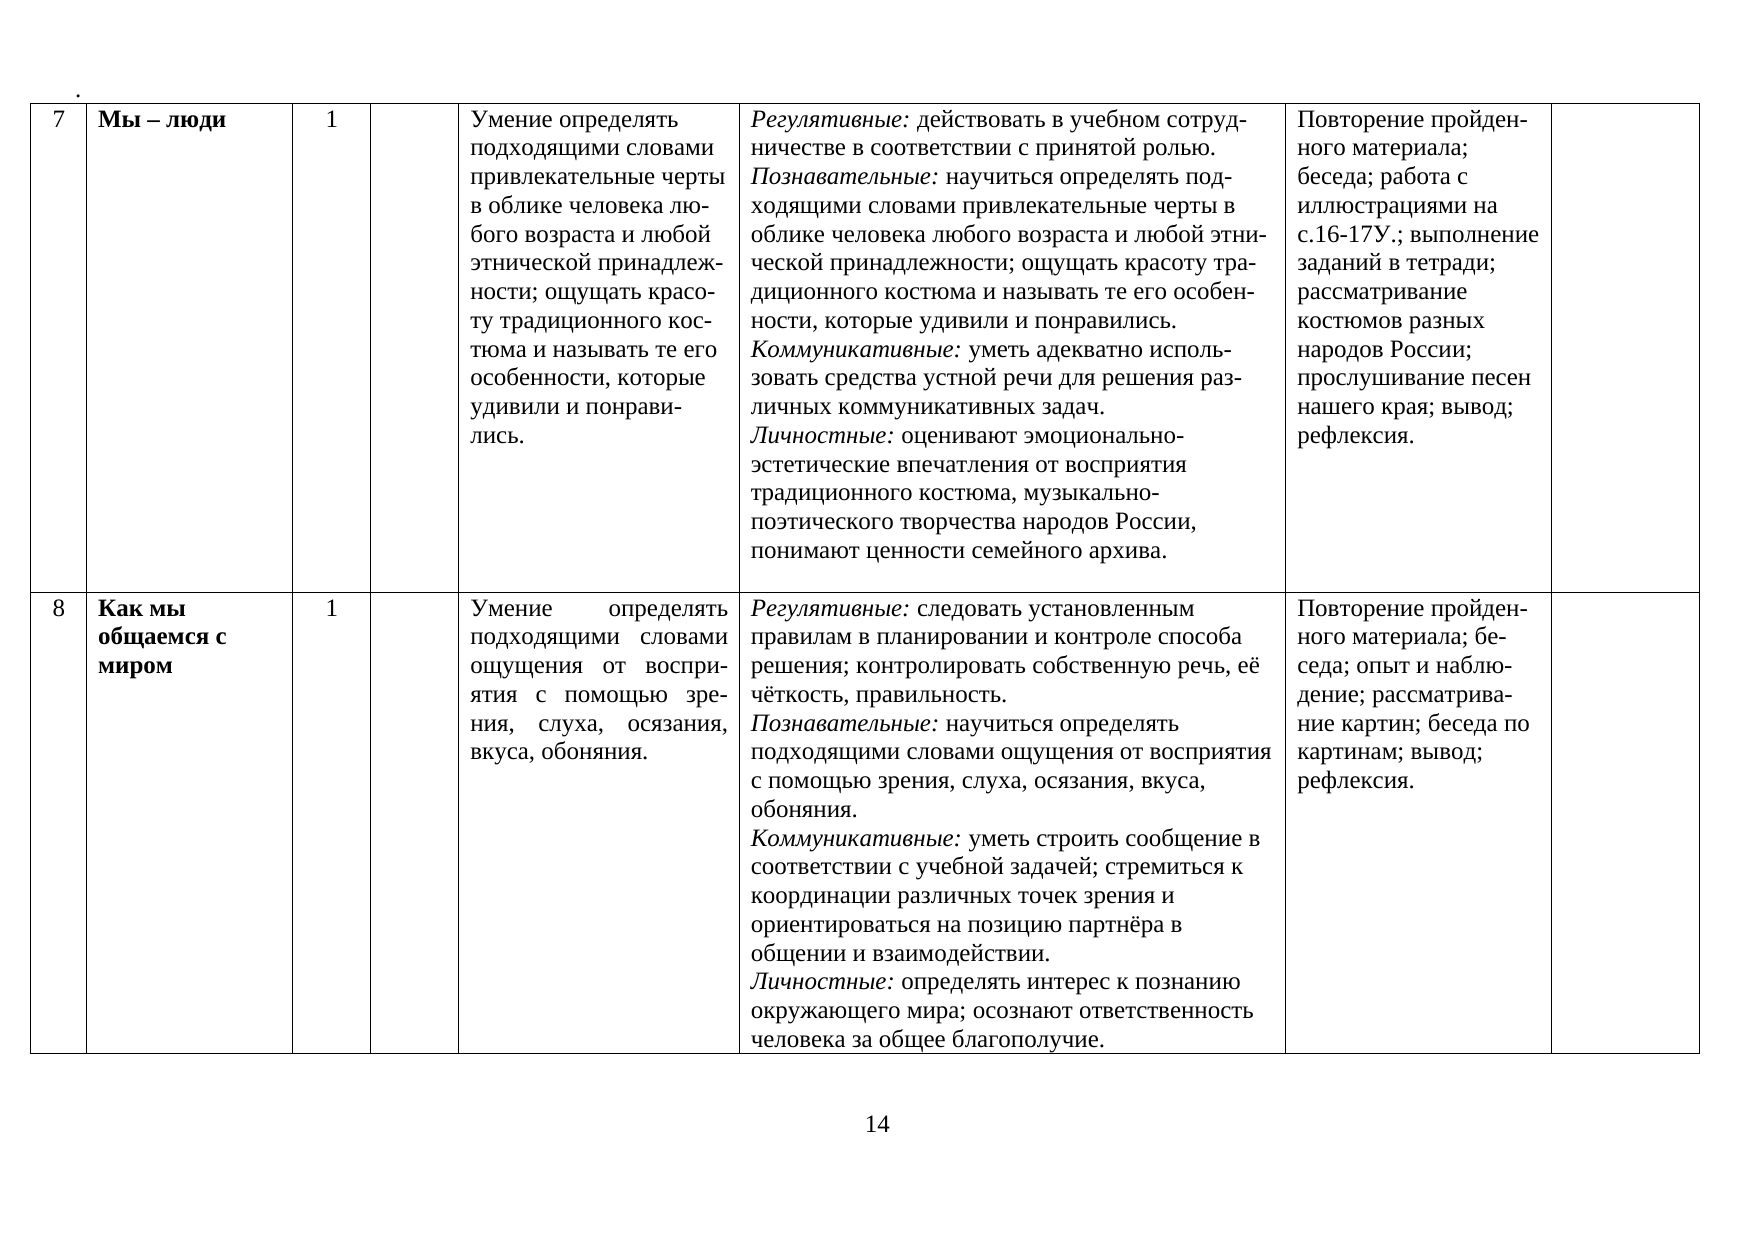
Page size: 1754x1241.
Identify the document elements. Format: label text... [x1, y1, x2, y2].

table_cell 8 [31, 593, 86, 1053]
table_cell 7 [31, 104, 86, 592]
table_cell 1 [293, 593, 370, 1053]
table_cell Регулятивные: следовать установленным правилам в планировании и контроле способа решения; контролировать собственную речь, её чёткость, правильность. Познавательные: научиться определять подходящими словами ощущения от восприятия с помощью зрения, слуха, осязания, вкуса, обоняния. Коммуникативные: уметь строить сообщение в соответствии с учебной задачей; стремиться к координации различных точек зрения и ориентироваться на позицию партнёра в общении и взаимодействии. Личностные: определять интерес к познанию окружающего мира; осознают ответственность человека за общее благополучие. [740, 593, 1285, 1053]
table_cell [371, 593, 458, 1053]
table_cell Умение определять подходящими словами привлекательные черты в облике человека лю-бого возраста и любой этнической принадлеж-ности; ощущать красо-ту традиционного кос-тюма и называть те его особенности, которые удивили и понрави-лись. [459, 104, 739, 592]
table_cell [371, 104, 458, 592]
table_cell Умение определять подходящими словами ощущения от воспри-ятия с помощью зре-ния, слуха, осязания, вкуса, обоняния. [459, 593, 739, 1053]
table_cell Как мы общаемся с миром [87, 593, 292, 1053]
table_cell Мы – люди [87, 104, 292, 592]
table_cell [1552, 593, 1699, 1053]
table_cell 1 [293, 104, 370, 592]
table_cell Повторение пройден-ного материала; беседа; работа с иллюстрациями на с.16-17У.; выполнение заданий в тетради; рассматривание костюмов разных народов России; прослушивание песен нашего края; вывод; рефлексия. [1286, 104, 1551, 592]
table_cell [1552, 104, 1699, 592]
table_cell Регулятивные: действовать в учебном сотруд-ничестве в соответствии с принятой ролью. Познавательные: научиться определять под-ходящими словами привлекательные черты в облике человека любого возраста и любой этни-ческой принадлежности; ощущать красоту тра-диционного костюма и называть те его особен-ности, которые удивили и понравились. Коммуникативные: уметь адекватно исполь-зовать средства устной речи для решения раз-личных коммуникативных задач. Личностные: оценивают эмоционально-эстетические впечатления от восприятия традиционного костюма, музыкально-поэтического творчества народов России, понимают ценности семейного архива. [740, 104, 1285, 592]
table_cell Повторение пройден-ного материала; бе-седа; опыт и наблю-дение; рассматрива-ние картин; беседа по картинам; вывод; рефлексия. [1286, 593, 1551, 1053]
